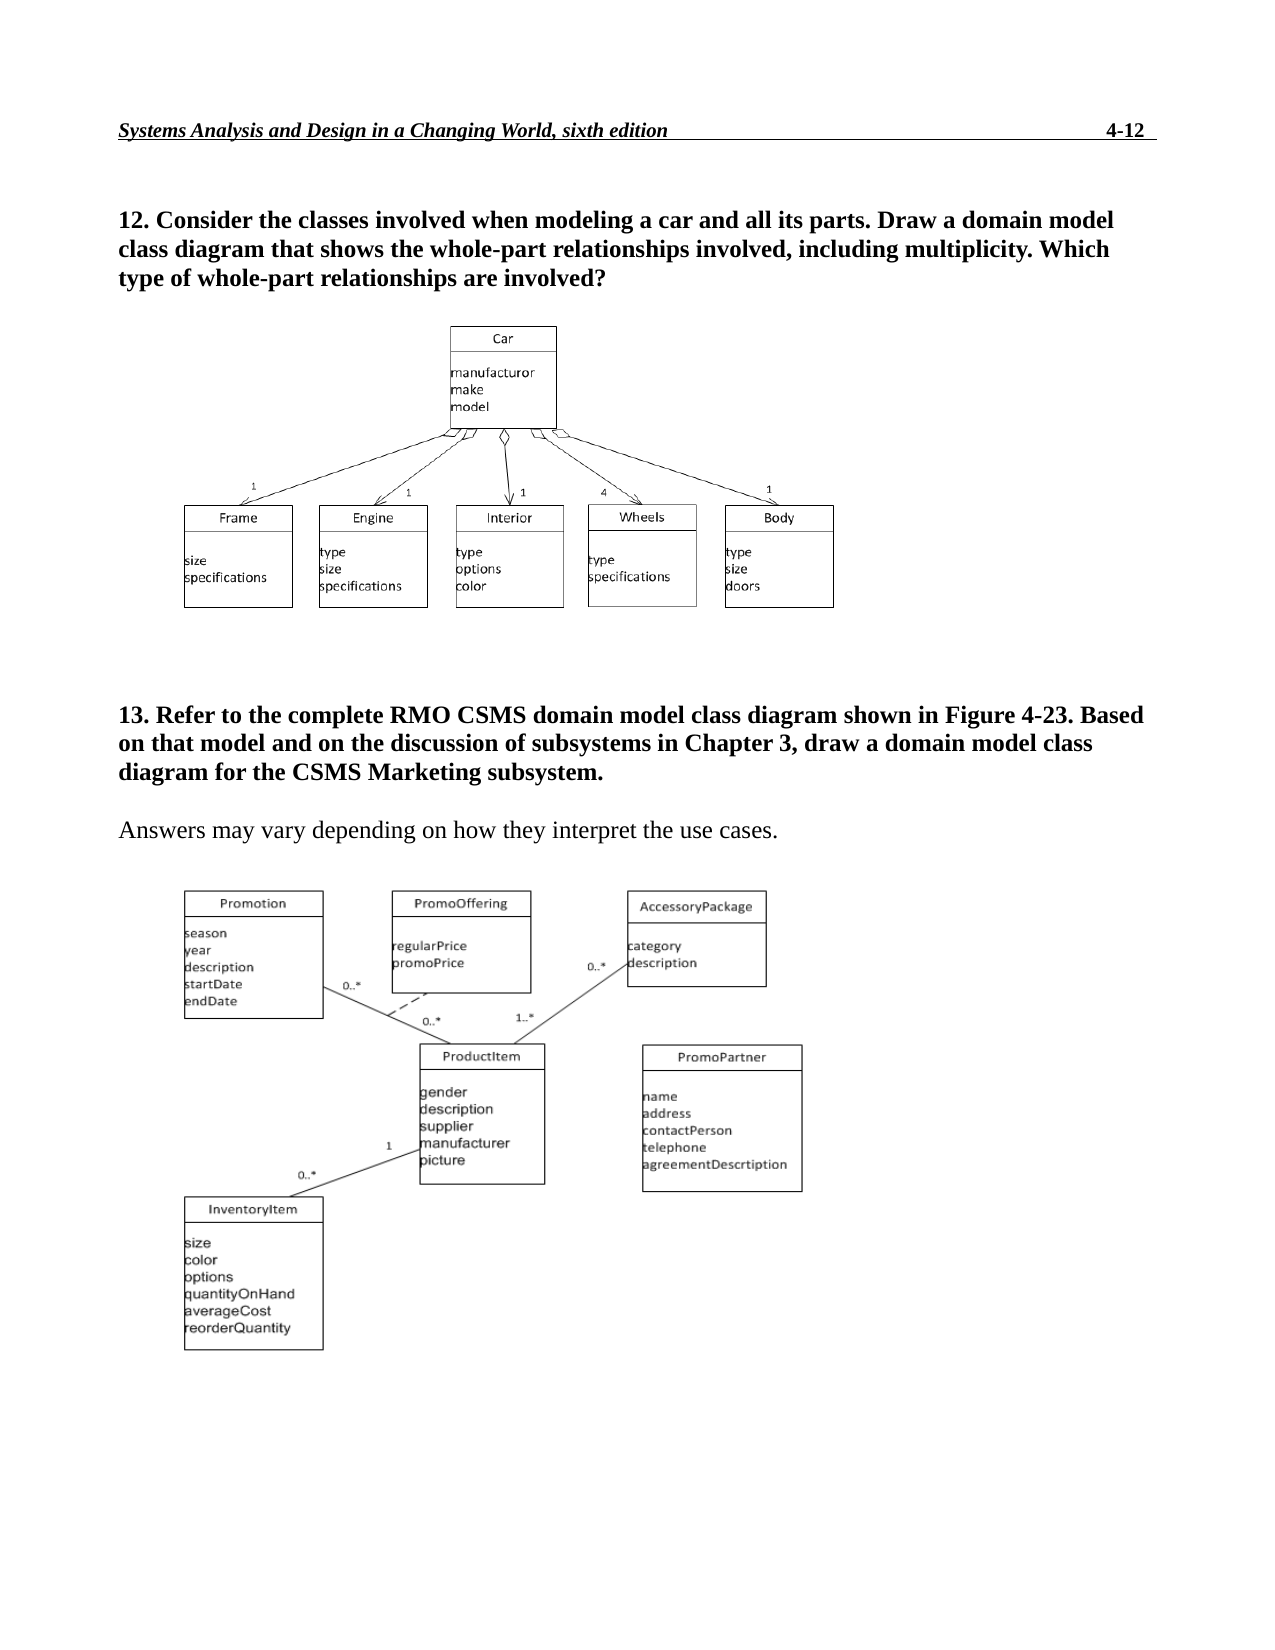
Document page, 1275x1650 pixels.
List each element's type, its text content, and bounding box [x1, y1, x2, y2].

text 12. Consider the classes involved when modeling a car and all its parts. Draw a domain model class diagram that shows the whole-part relationships involved, including multiplicity. Which type of whole-part relationships are involved? [118, 205, 1157, 291]
picture [173, 320, 841, 614]
picture [168, 881, 820, 1361]
text Answers may vary depending on how they interpret the use cases. [118, 815, 1157, 843]
text 13. Refer to the complete RMO CSMS domain model class diagram shown in Figure 4-23. Based on that model and on the discussion of subsystems in Chapter 3, draw a domain model class diagram for the CSMS Marketing subsystem. [118, 700, 1157, 786]
